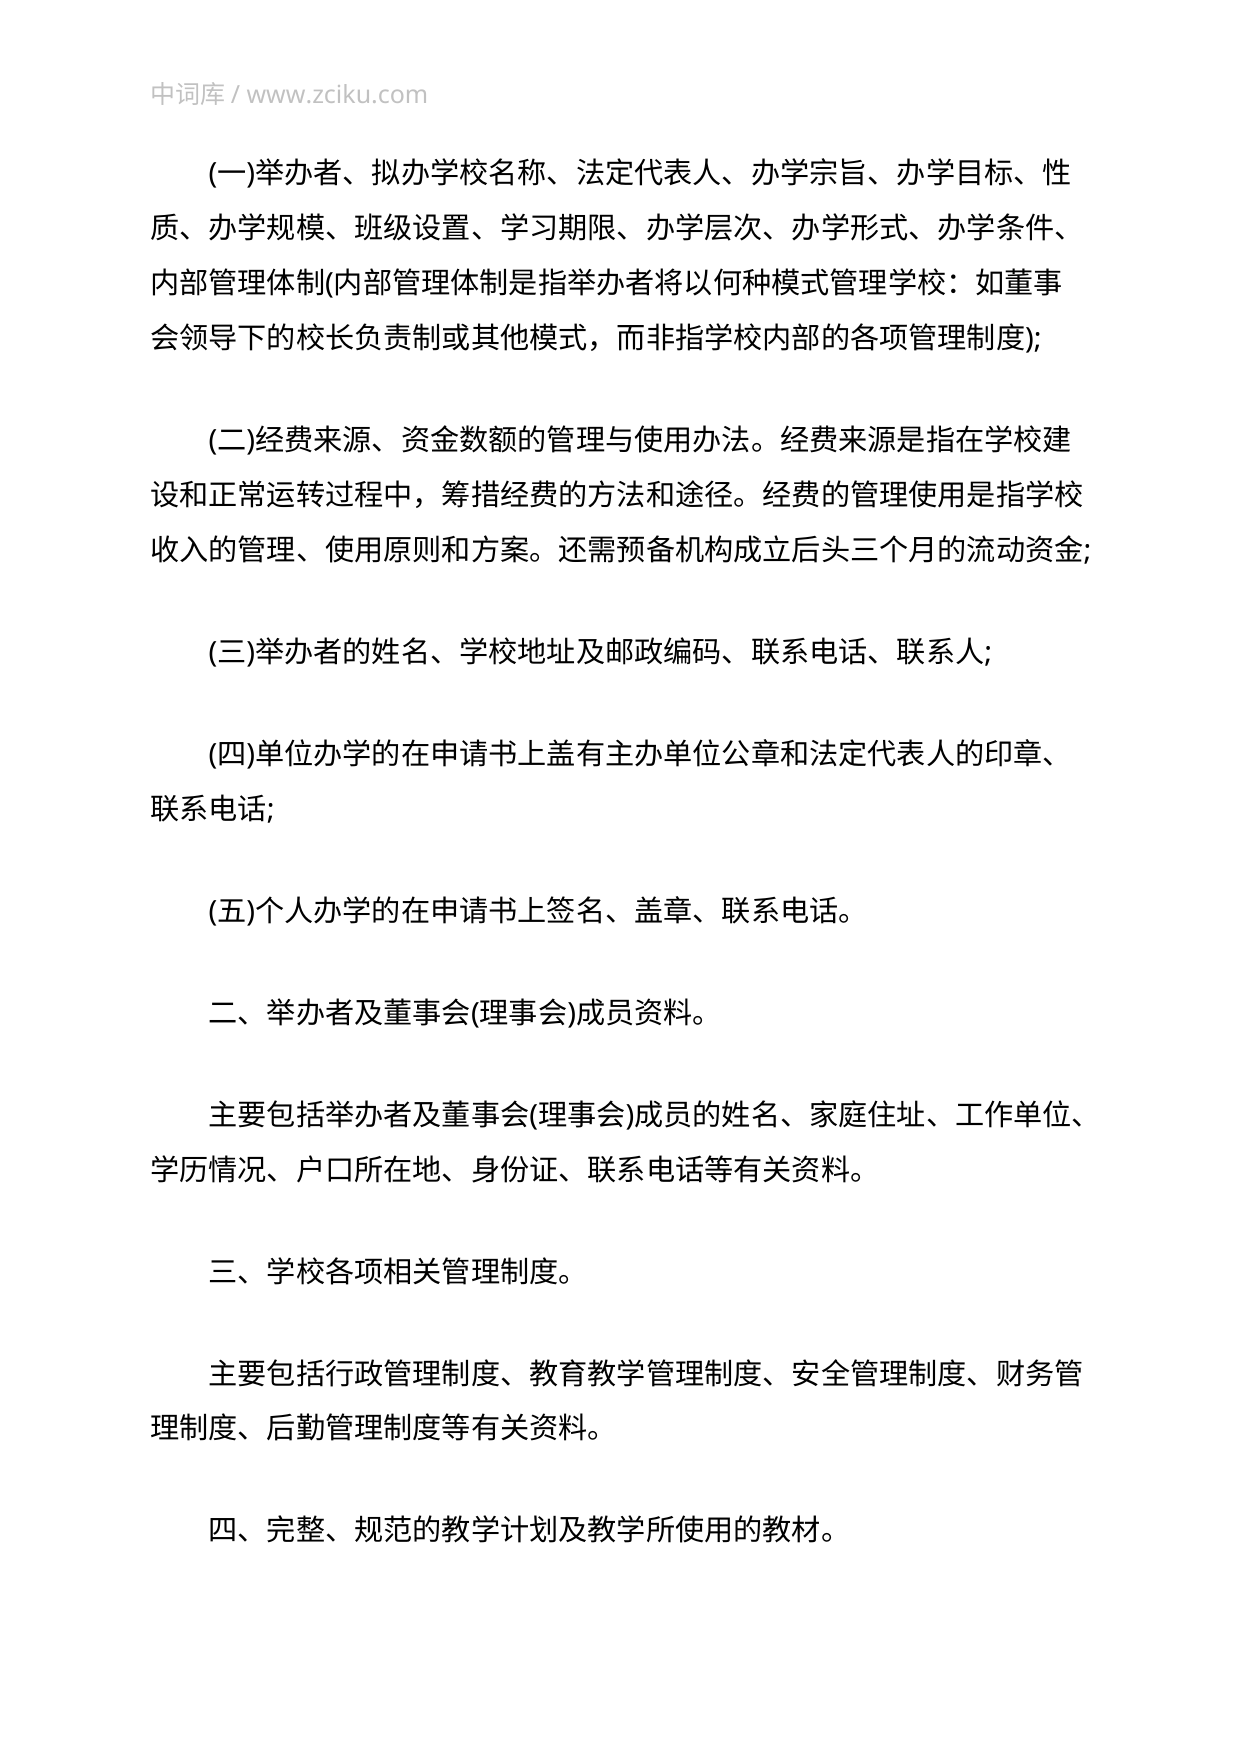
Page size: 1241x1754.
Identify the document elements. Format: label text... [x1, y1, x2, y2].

text 主要包括行政管理制度、教育教学管理制度、安全管理制度、财务管理制度、后勤管理制度等有关资料。 [150, 1350, 1090, 1447]
text (五)个人办学的在申请书上签名、盖章、联系电话。 [150, 888, 1090, 930]
text (二)经费来源、资金数额的管理与使用办法。经费来源是指在学校建设和正常运转过程中，筹措经费的方法和途径。经费的管理使用是指学校收入的管理、使用原则和方案。还需预备机构成立后头三个月的流动资金; [150, 417, 1090, 569]
text 二、举办者及董事会(理事会)成员资料。 [150, 990, 1090, 1032]
text 三、学校各项相关管理制度。 [150, 1248, 1090, 1291]
text 四、完整、规范的教学计划及教学所使用的教材。 [150, 1507, 1090, 1549]
text (一)举办者、拟办学校名称、法定代表人、办学宗旨、办学目标、性质、办学规模、班级设置、学习期限、办学层次、办学形式、办学条件、内部管理体制(内部管理体制是指举办者将以何种模式管理学校：如董事会领导下的校长负责制或其他模式，而非指学校内部的各项管理制度); [150, 150, 1090, 357]
text (三)举办者的姓名、学校地址及邮政编码、联系电话、联系人; [150, 629, 1090, 671]
text 主要包括举办者及董事会(理事会)成员的姓名、家庭住址、工作单位、学历情况、户口所在地、身份证、联系电话等有关资料。 [150, 1092, 1090, 1189]
text (四)单位办学的在申请书上盖有主办单位公章和法定代表人的印章、联系电话; [150, 731, 1090, 828]
